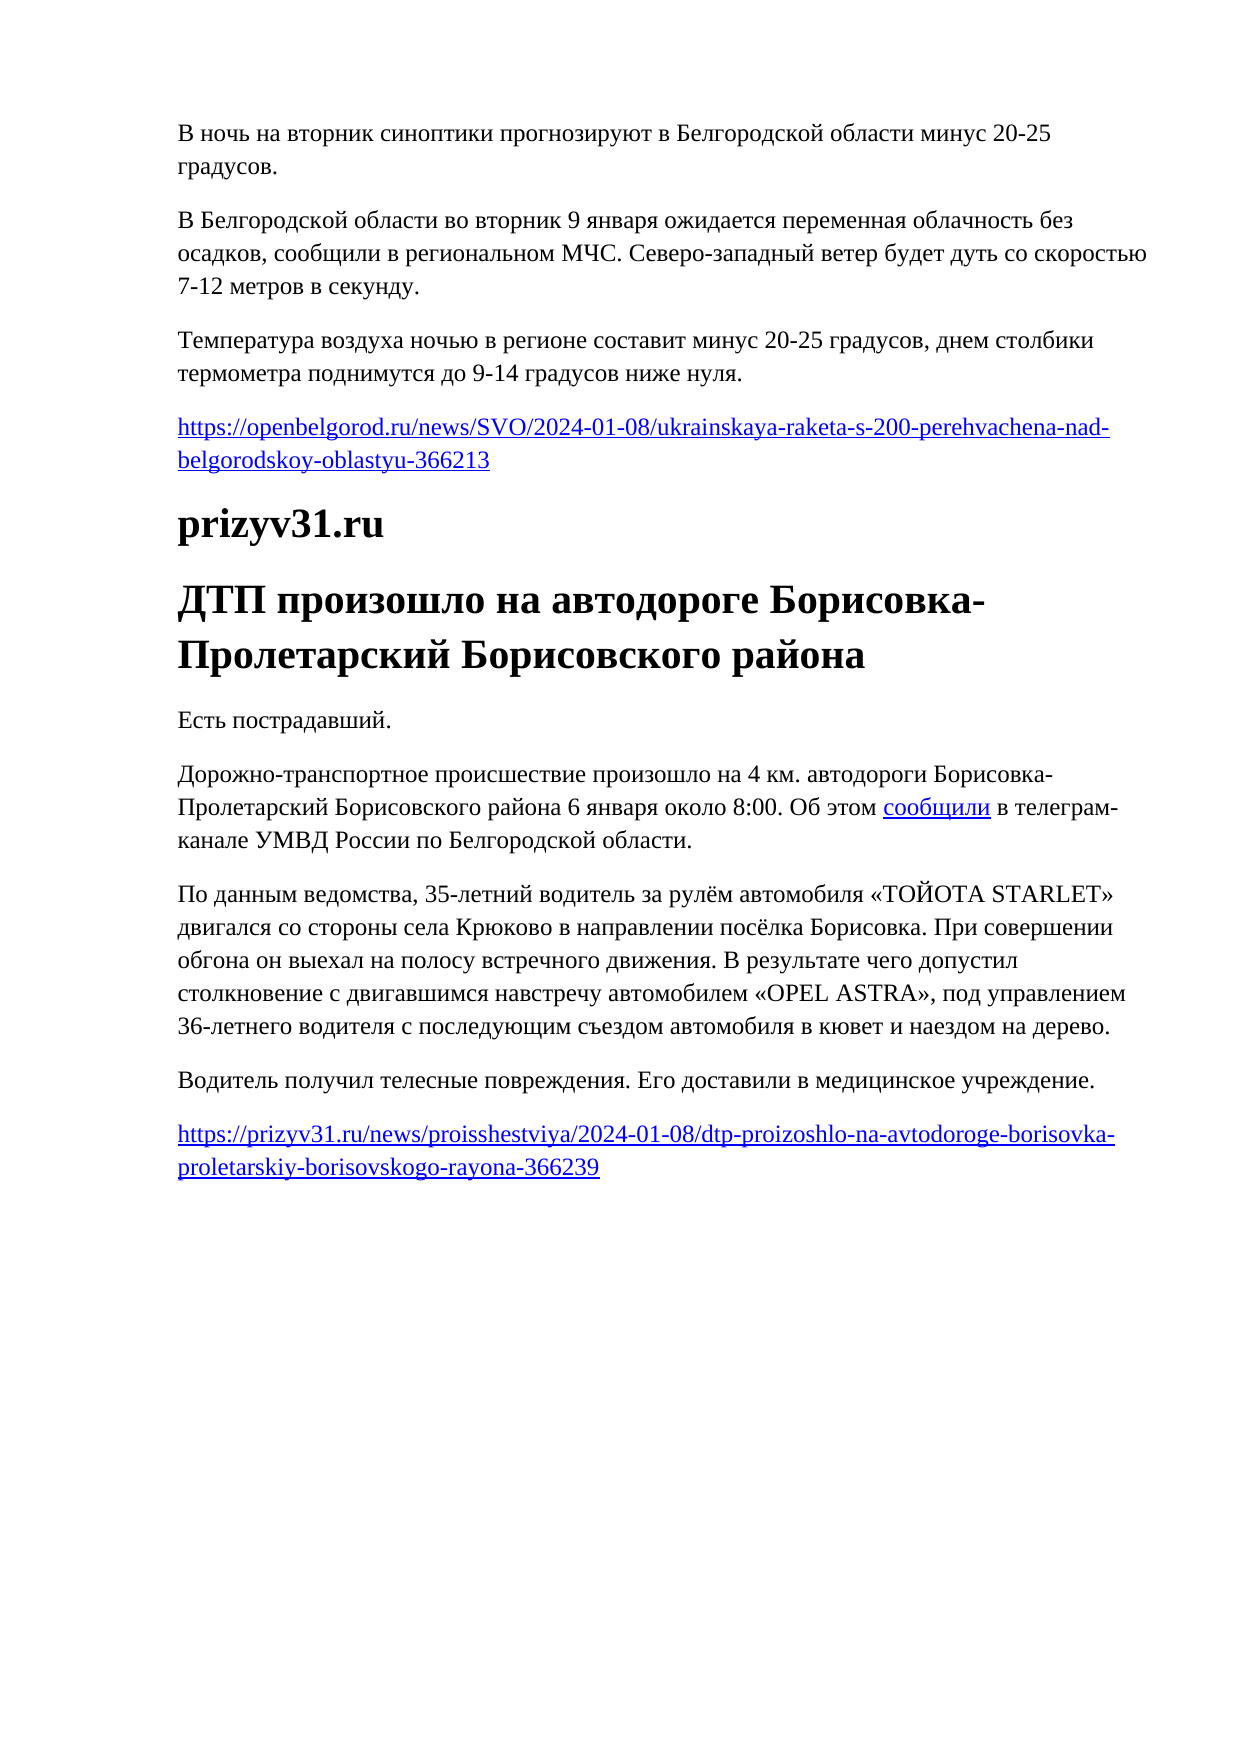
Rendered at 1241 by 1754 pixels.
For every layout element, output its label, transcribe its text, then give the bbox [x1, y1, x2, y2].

text По данным ведомства, 35-летний водитель за рулём автомобиля «ТОЙОТА STARLET» двигался со стороны села Крюково в направлении посёлка Борисовка. При совершении обгона он выехал на полосу встречного движения. В результате чего допустил столкновение с двигавшимся навстречу автомобилем «OPEL ASTRA», под управлением 36-летнего водителя с последующим съездом автомобиля в кювет и наездом на дерево. [177, 879, 1152, 1040]
text https://prizyv31.ru/news/proisshestviya/2024-01-08/dtp-proizoshlo-na-avtodoroge-borisovka-proletarskiy-borisovskogo-rayona-366239 [177, 1119, 1152, 1181]
text prizyv31.ru [177, 499, 1152, 547]
text Водитель получил телесные повреждения. Его доставили в медицинское учреждение. [177, 1065, 1152, 1094]
text https://openbelgorod.ru/news/SVO/2024-01-08/ukrainskaya-raketa-s-200-perehvachena-nad-belgorodskoy-oblastyu-366213 [177, 412, 1152, 473]
text ДТП произошло на автодороге Борисовка-Пролетарский Борисовского района [177, 574, 1152, 678]
text Дорожно-транспортное происшествие произошло на 4 км. автодороги Борисовка-Пролетарский Борисовского района 6 января около 8:00. Об этом сообщили в телеграм-канале УМВД России по Белгородской области. [177, 759, 1152, 854]
text Есть пострадавший. [177, 706, 1152, 734]
text В Белгородской области во вторник 9 января ожидается переменная облачность без осадков, сообщили в региональном МЧС. Северо-западный ветер будет дуть со скоростью 7-12 метров в секунду. [177, 205, 1152, 300]
text Температура воздуха ночью в регионе составит минус 20-25 градусов, днем столбики термометра поднимутся до 9-14 градусов ниже нуля. [177, 325, 1152, 387]
text В ночь на вторник синоптики прогнозируют в Белгородской области минус 20-25 градусов. [177, 118, 1152, 180]
